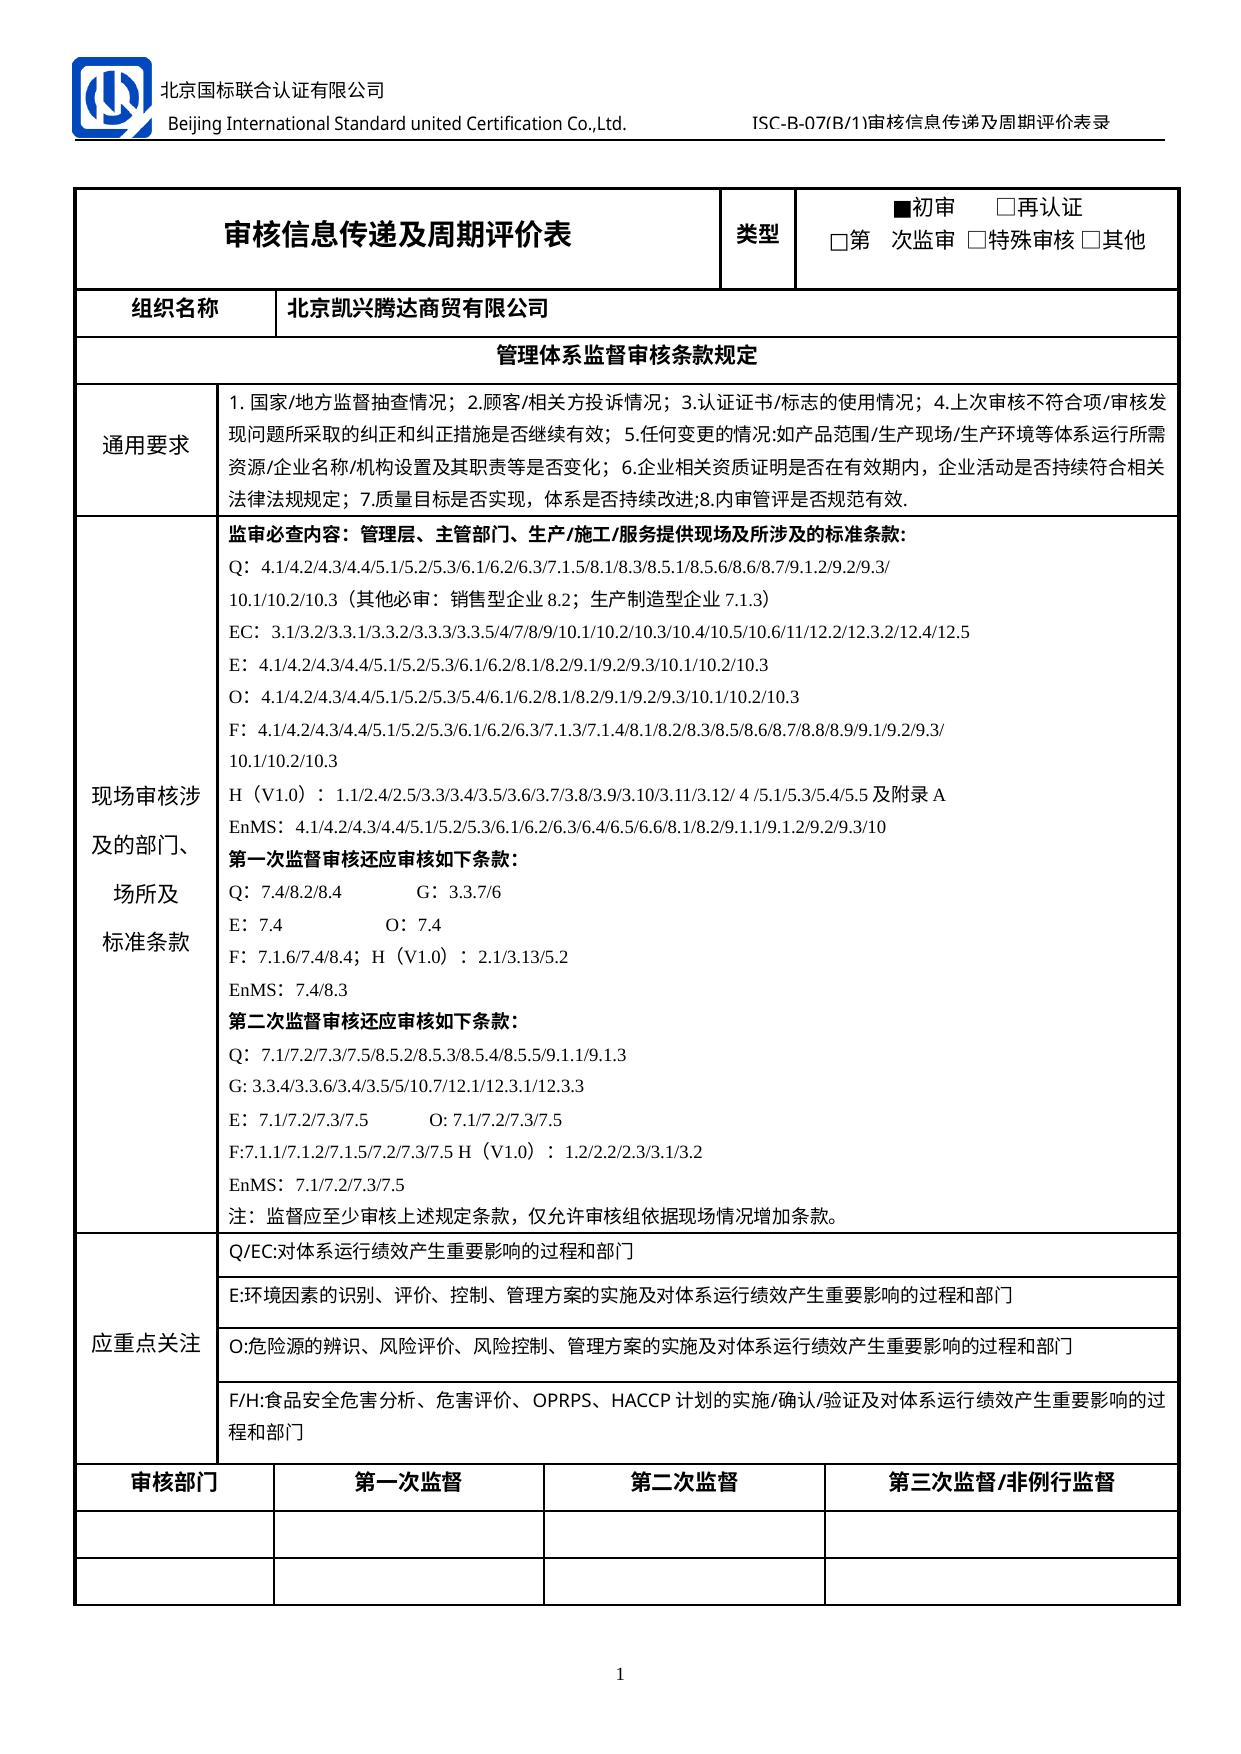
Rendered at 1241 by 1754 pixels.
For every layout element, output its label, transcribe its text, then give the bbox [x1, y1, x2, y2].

table_cell 监审必查内容：管理层、主管部门、生产/施工/服务提供现场及所涉及的标准条款: Q：4.1/4.2/4.3/4.4/5.1/5.2/5.3/6.1/6.2/6.3/7.1.5/8.1/8.3/8.5.1/8.5.6/8.6/8.7/9.1.2/9.2/9.3/ 10.1/10.2/10.3（其他必审：销售型企业8.2；生产制造型企业7.1.3） EC：3.1/3.2/3.3.1/3.3.2/3.3.3/3.3.5/4/7/8/9/10.1/10.2/10.3/10.4/10.5/10.6/11/12.2/12.3.2/12.4/12.5 E：4.1/4.2/4.3/4.4/5.1/5.2/5.3/6.1/6.2/8.1/8.2/9.1/9.2/9.3/10.1/10.2/10.3 O：4.1/4.2/4.3/4.4/5.1/5.2/5.3/5.4/6.1/6.2/8.1/8.2/9.1/9.2/9.3/10.1/10.2/10.3 F：4.1/4.2/4.3/4.4/5.1/5.2/5.3/6.1/6.2/6.3/7.1.3/7.1.4/8.1/8.2/8.3/8.5/8.6/8.7/8.8/8.9/9.1/9.2/9.3/ 10.1/10.2/10.3 H（V1.0）：1.1/2.4/2.5/3.3/3.4/3.5/3.6/3.7/3.8/3.9/3.10/3.11/3.12/ 4 /5.1/5.3/5.4/5.5及附录A EnMS：4.1/4.2/4.3/4.4/5.1/5.2/5.3/6.1/6.2/6.3/6.4/6.5/6.6/8.1/8.2/9.1.1/9.1.2/9.2/9.3/10 第一次监督审核还应审核如下条款： Q：7.4/8.2/8.4 G：3.3.7/6 E：7.4 O：7.4 F：7.1.6/7.4/8.4；H（V1.0）：2.1/3.13/5.2 EnMS：7.4/8.3 第二次监督审核还应审核如下条款： Q：7.1/7.2/7.3/7.5/8.5.2/8.5.3/8.5.4/8.5.5/9.1.1/9.1.3 G: 3.3.4/3.3.6/3.4/3.5/5/10.7/12.1/12.3.1/12.3.3 E：7.1/7.2/7.3/7.5 O: 7.1/7.2/7.3/7.5 F:7.1.1/7.1.2/7.1.5/7.2/7.3/7.5 H（V1.0）：1.2/2.2/2.3/3.1/3.2 EnMS：7.1/7.2/7.3/7.5 注：监督应至少审核上述规定条款，仅允许审核组依据现场情况增加条款。 [219, 517, 1177, 1232]
table_cell [77, 1559, 273, 1604]
table_cell 第三次监督/非例行监督 [826, 1465, 1177, 1509]
table_cell 管理体系监督审核条款规定 [77, 338, 1177, 383]
table_cell E:环境因素的识别、评价、控制、管理方案的实施及对体系运行绩效产生重要影响的过程和部门 [219, 1278, 1177, 1327]
table_cell [77, 1512, 273, 1557]
table_cell 1. 国家/地方监督抽查情况；2.顾客/相关方投诉情况；3.认证证书/标志的使用情况；4.上次审核不符合项/审核发现问题所采取的纠正和纠正措施是否继续有效；5.任何变更的情况:如产品范围/生产现场/生产环境等体系运行所需资源/企业名称/机构设置及其职责等是否变化；6.企业相关资质证明是否在有效期内，企业活动是否持续符合相关法律法规规定；7.质量目标是否实现，体系是否持续改进;8.内审管评是否规范有效. [219, 385, 1177, 515]
table_cell [545, 1559, 824, 1604]
picture [72, 57, 152, 138]
table_cell 第二次监督 [545, 1465, 824, 1509]
table_cell F/H:食品安全危害分析、危害评价、OPRPS、HACCP计划的实施/确认/验证及对体系运行绩效产生重要影响的过程和部门 [219, 1383, 1177, 1462]
table_cell 现场审核涉及的部门、场所及 标准条款 [77, 517, 216, 1232]
table_cell [275, 1559, 543, 1604]
table_cell 应重点关注 [77, 1234, 216, 1462]
table_cell [826, 1559, 1177, 1604]
table_cell Q/EC:对体系运行绩效产生重要影响的过程和部门 [219, 1234, 1177, 1276]
table_cell 审核部门 [77, 1465, 273, 1509]
table_cell 组织名称 [77, 291, 275, 336]
table_cell 第一次监督 [275, 1465, 543, 1509]
table_cell O:危险源的辨识、风险评价、风险控制、管理方案的实施及对体系运行绩效产生重要影响的过程和部门 [219, 1329, 1177, 1381]
table_header 审核信息传递及周期评价表 [77, 190, 719, 287]
table_cell [275, 1512, 543, 1557]
table_cell 北京凯兴腾达商贸有限公司 [277, 291, 1177, 336]
table_cell [826, 1512, 1177, 1557]
table_header 类型 [722, 190, 794, 287]
table_cell [545, 1512, 824, 1557]
table_header ■初审 □再认证 □第 次监审 □特殊审核 □其他 [797, 190, 1177, 287]
table_cell 通用要求 [77, 385, 216, 515]
